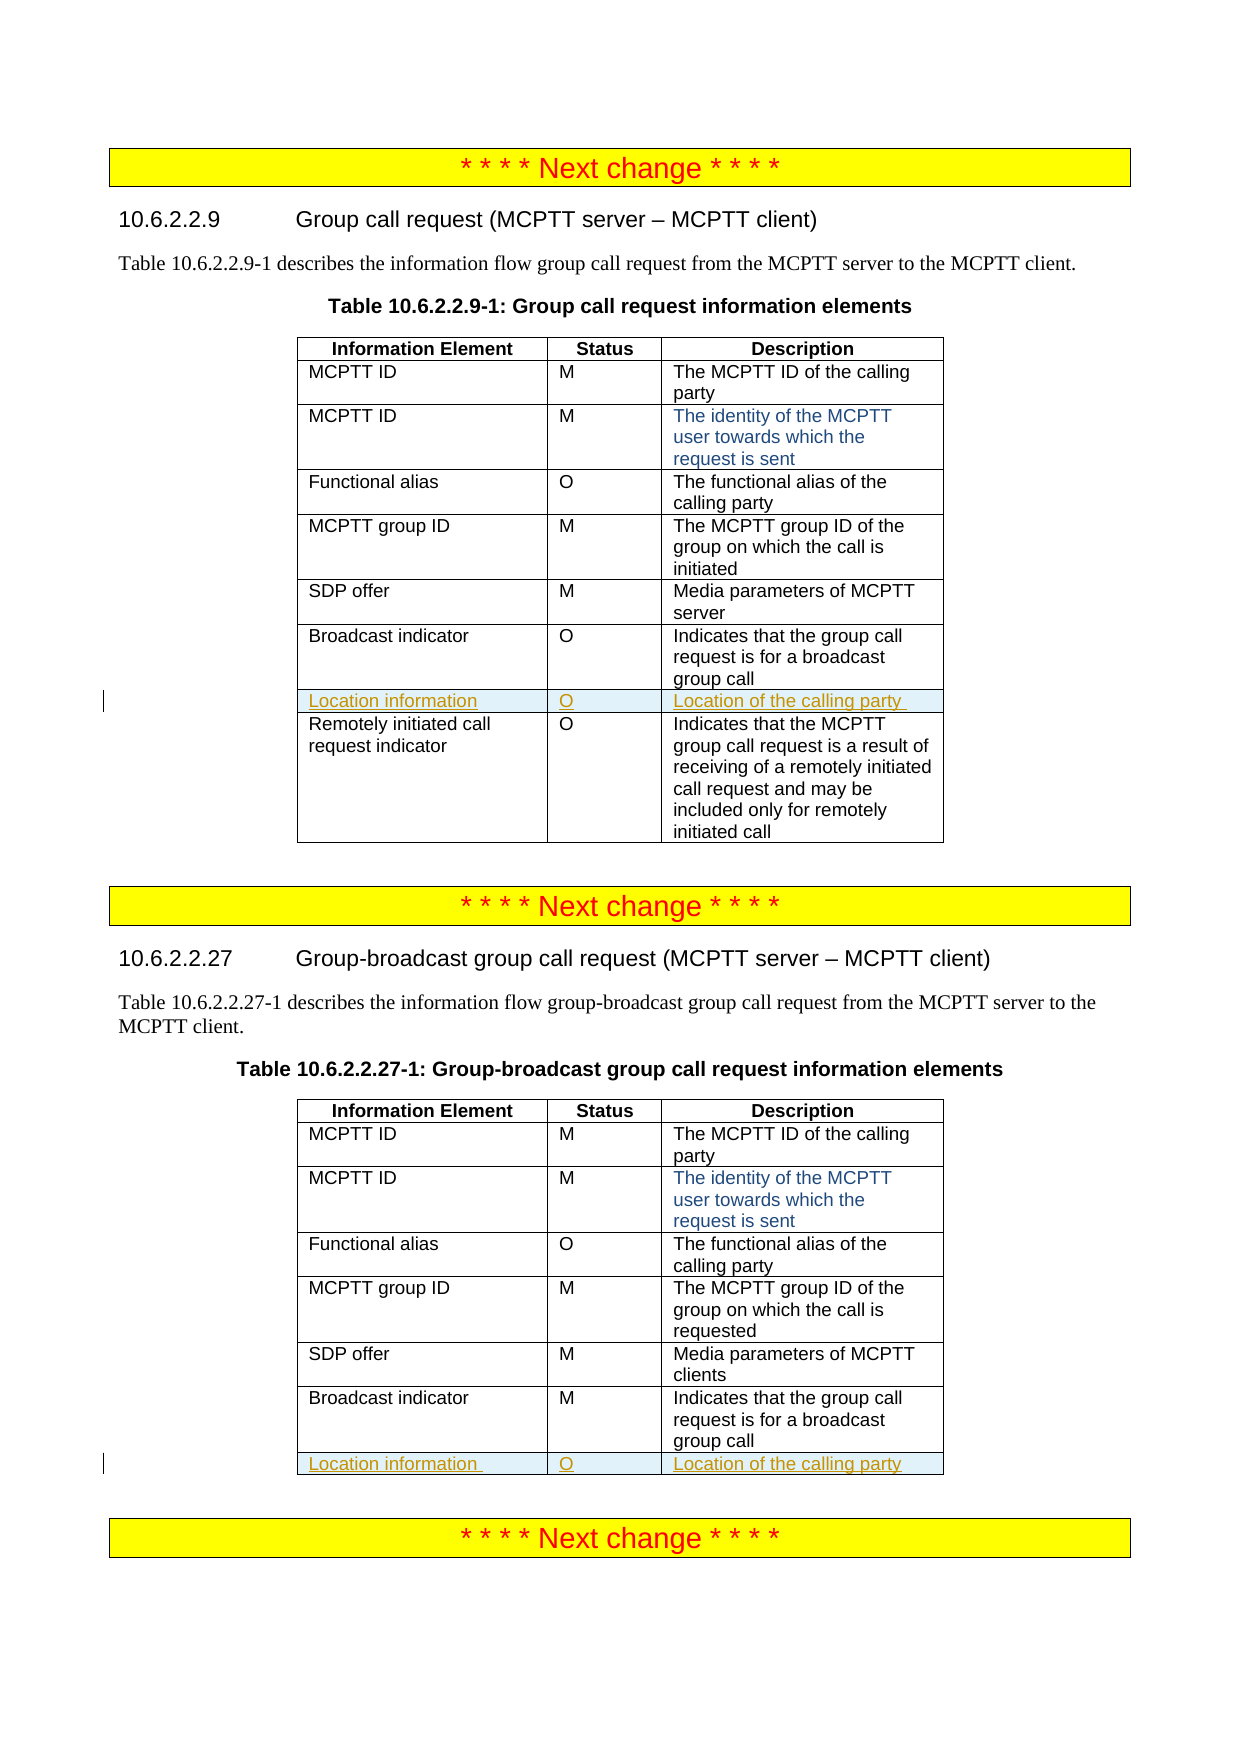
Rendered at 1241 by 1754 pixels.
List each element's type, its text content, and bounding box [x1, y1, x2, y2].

table_cell Functional alias [298, 1233, 547, 1276]
table_cell Media parameters of MCPTT server [662, 580, 943, 623]
table_cell The functional alias of the calling party [662, 1233, 943, 1276]
text Table 10.6.2.2.9-1: Group call request information elements [118, 294, 1122, 318]
table_cell MCPTT group ID [298, 515, 547, 579]
table_cell SDP offer [298, 580, 547, 623]
table_cell M [548, 405, 661, 469]
text * * * * Next change * * * * [110, 1519, 1130, 1557]
table_cell Media parameters of MCPTT clients [662, 1343, 943, 1386]
table_cell M [548, 580, 661, 623]
table_cell Indicates that the group call request is for a broadcast group call [662, 1387, 943, 1452]
table_cell O [548, 470, 661, 513]
subtitle 10.6.2.2.27 Group-broadcast group call request (MCPTT server – MCPTT client) [118, 944, 1122, 971]
table_cell M [548, 1123, 661, 1166]
text * * * * Next change * * * * [110, 887, 1130, 925]
table_cell The identity of the MCPTT user towards which the request is sent [662, 405, 943, 469]
table_cell MCPTT group ID [298, 1277, 547, 1342]
table_cell M [548, 361, 661, 404]
table_cell Indicates that the group call request is for a broadcast group call [662, 625, 943, 689]
table_cell M [548, 1277, 661, 1342]
table_header Status [548, 1100, 661, 1122]
text Table 10.6.2.2.27-1: Group-broadcast group call request information elements [118, 1057, 1122, 1081]
subtitle 10.6.2.2.9 Group call request (MCPTT server – MCPTT client) [118, 206, 1122, 233]
table_header Status [548, 338, 661, 359]
table_cell M [548, 1387, 661, 1452]
table_cell The identity of the MCPTT user towards which the request is sent [662, 1167, 943, 1232]
table_cell O [548, 713, 661, 842]
table_cell Remotely initiated call request indicator [298, 713, 547, 842]
table_cell MCPTT ID [298, 405, 547, 469]
table_header Description [662, 1100, 943, 1122]
table_cell Functional alias [298, 470, 547, 513]
text Table 10.6.2.2.9-1 describes the information flow group call request from the MCPTT server to the MCPTT client. [118, 251, 1122, 275]
text Table 10.6.2.2.27-1 describes the information flow group-broadcast group call request from the MCPTT server to the MCPTT client. [118, 990, 1122, 1038]
table_cell SDP offer [298, 1343, 547, 1386]
table_cell Indicates that the MCPTT group call request is a result of receiving of a remotely initiated call request and may be included only for remotely initiated call [662, 713, 943, 842]
table_cell MCPTT ID [298, 1123, 547, 1166]
table_cell O [548, 625, 661, 689]
table_cell Broadcast indicator [298, 1387, 547, 1452]
table_cell Broadcast indicator [298, 625, 547, 689]
table_cell M [548, 515, 661, 579]
table_cell O [548, 1233, 661, 1276]
table_header Description [662, 338, 943, 359]
table_cell The MCPTT group ID of the group on which the call is initiated [662, 515, 943, 579]
table_header Information Element [298, 1100, 547, 1122]
text * * * * Next change * * * * [110, 149, 1130, 186]
table_header Information Element [298, 338, 547, 359]
table_cell MCPTT ID [298, 361, 547, 404]
table_cell MCPTT ID [298, 1167, 547, 1232]
table_cell The MCPTT group ID of the group on which the call is requested [662, 1277, 943, 1342]
table_cell The MCPTT ID of the calling party [662, 361, 943, 404]
table_cell M [548, 1167, 661, 1232]
table_cell The MCPTT ID of the calling party [662, 1123, 943, 1166]
table_cell The functional alias of the calling party [662, 470, 943, 513]
table_cell M [548, 1343, 661, 1386]
